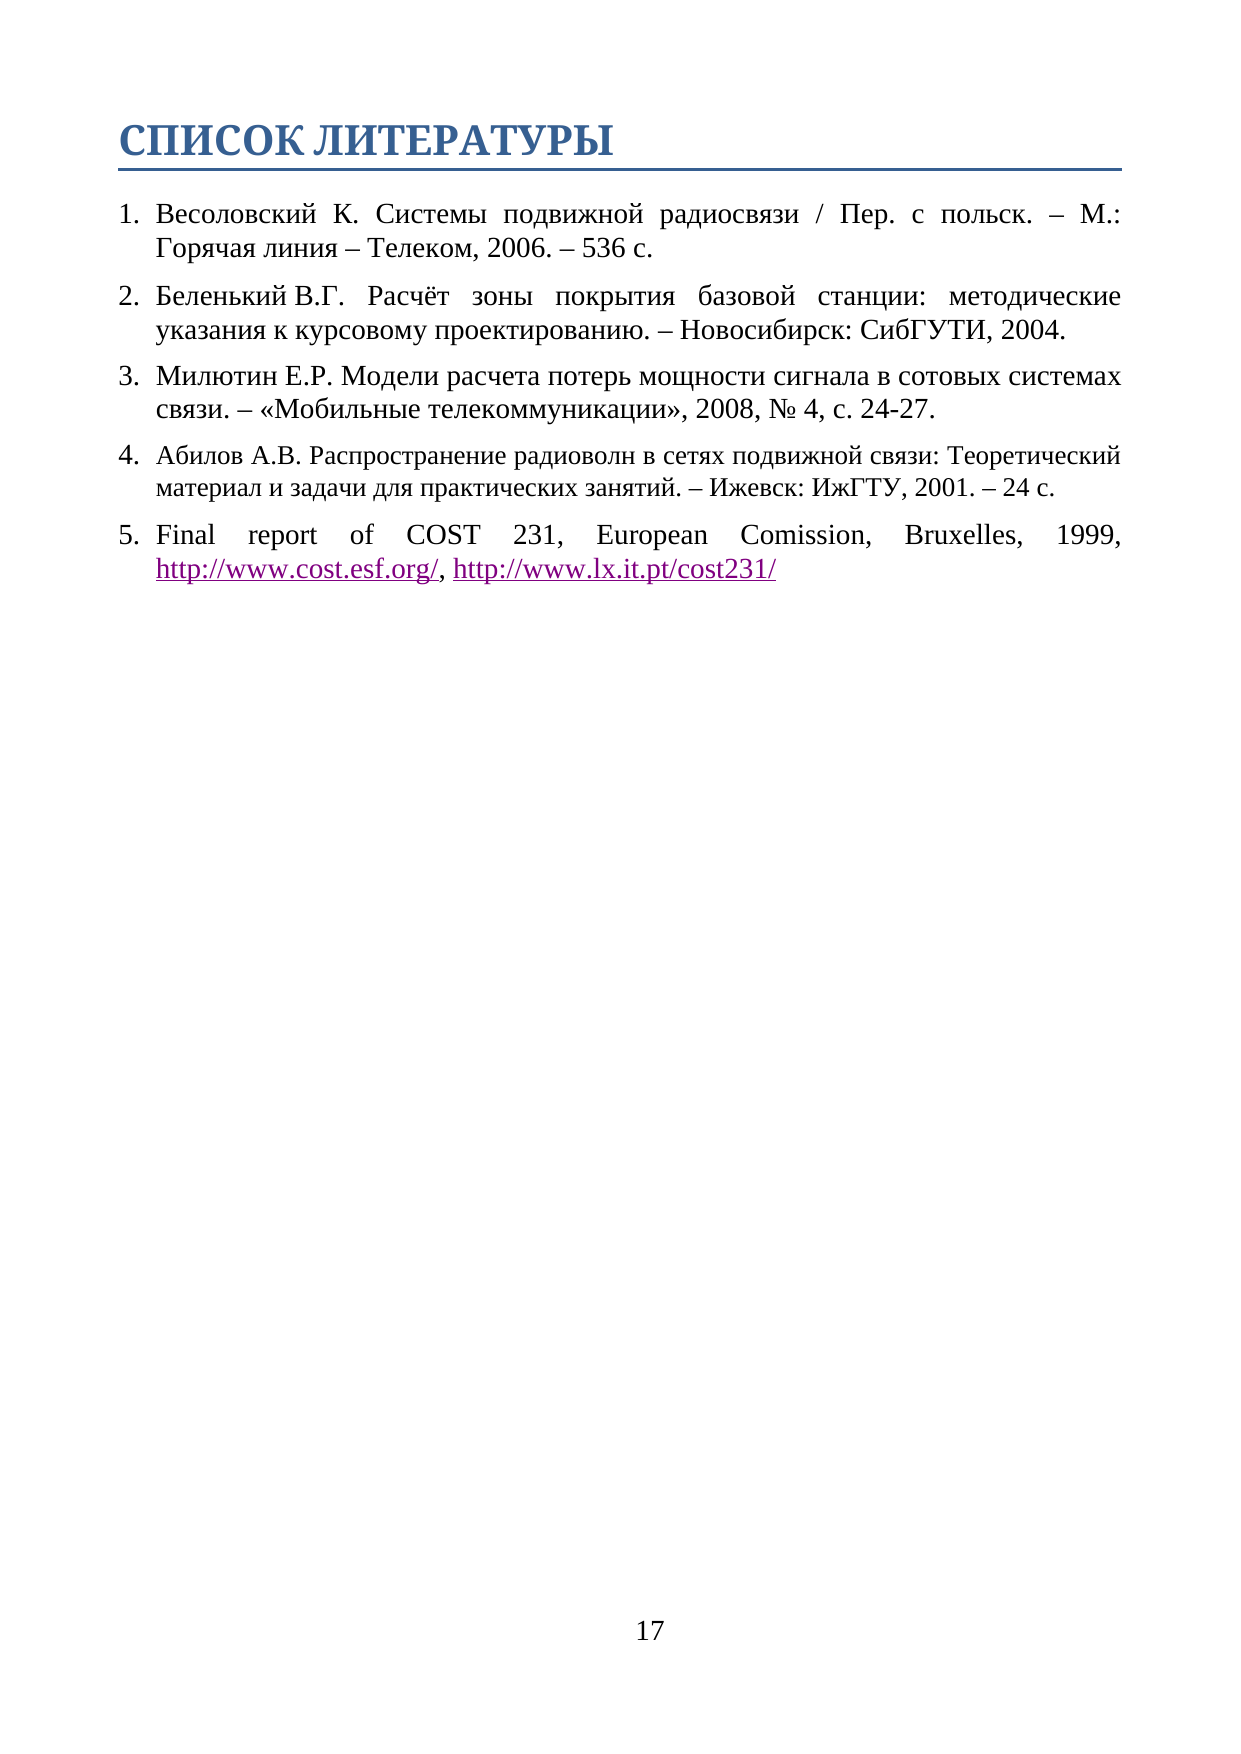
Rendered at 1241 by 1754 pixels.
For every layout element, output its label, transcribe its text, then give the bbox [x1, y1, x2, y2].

list Беленький В.Г. Расчёт зоны покрытия базовой станции: методические указания к курсовому проектированию. – Новосибирск: СибГУТИ, 2004. [118, 278, 1122, 345]
list Весоловский К. Системы подвижной радиосвязи / Пер. с польск. – М.: Горячая линия – Телеком, 2006. – 536 с. [118, 196, 1122, 263]
list Милютин Е.Р. Модели расчета потерь мощности сигнала в сотовых системах связи. – «Мобильные телекоммуникации», 2008, № 4, с. 24-27. [118, 358, 1122, 425]
list Final report of COST 231, European Comission, Bruxelles, 1999, http://www.cost.esf.org/, http://www.lx.it.pt/cost231/ [118, 517, 1122, 584]
list Абилов А.В. Распространение радиоволн в сетях подвижной связи: Теоретический материал и задачи для практических занятий. – Ижевск: ИжГТУ, 2001. – 24 с. [118, 437, 1122, 502]
text СПИСОК ЛИТЕРАТУРЫ [118, 118, 1122, 168]
